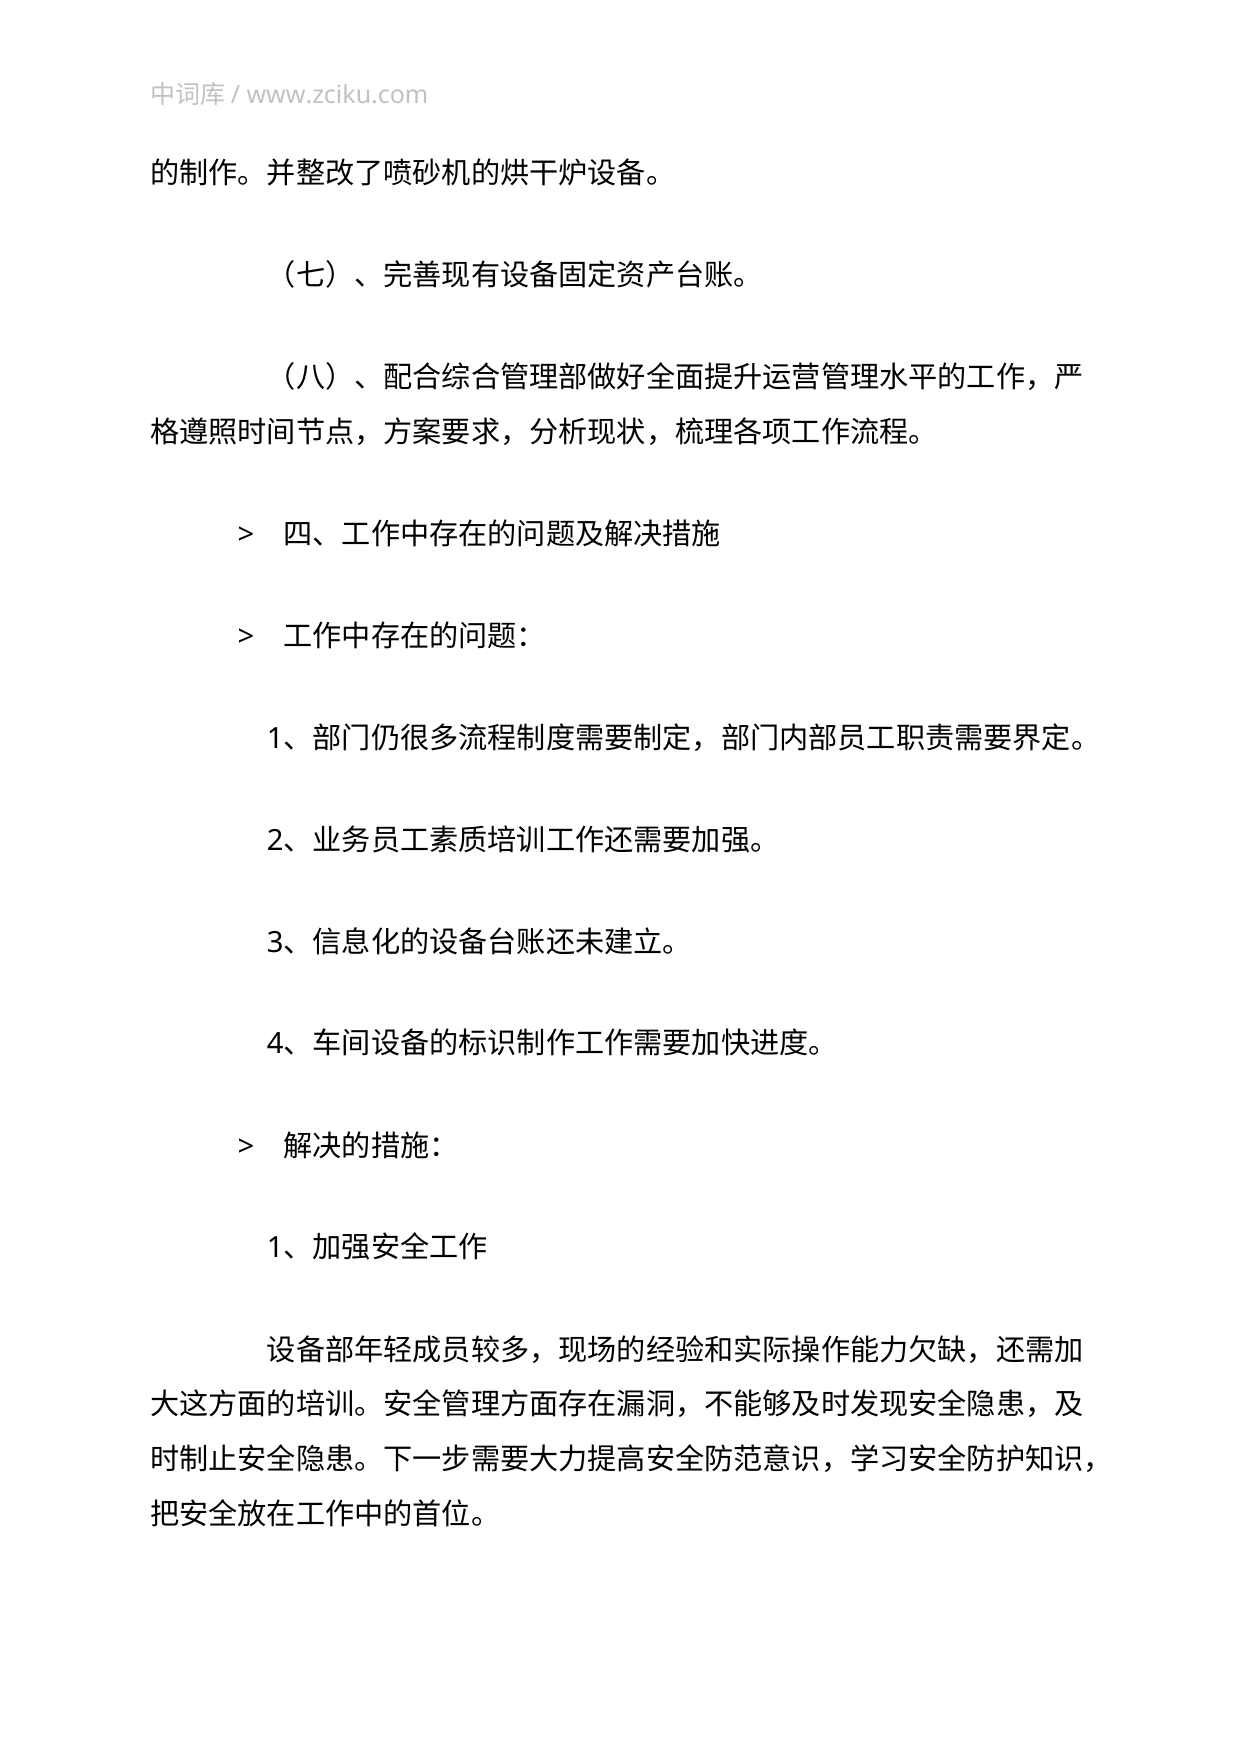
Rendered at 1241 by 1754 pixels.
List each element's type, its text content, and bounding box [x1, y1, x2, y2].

text 3、信息化的设备台账还未建立。 [150, 918, 1090, 961]
text 设备部年轻成员较多，现场的经验和实际操作能力欠缺，还需加大这方面的培训。安全管理方面存在漏洞，不能够及时发现安全隐患，及时制止安全隐患。下一步需要大力提高安全防范意识，学习安全防护知识，把安全放在工作中的首位。 [150, 1326, 1090, 1533]
text 1、加强安全工作 [150, 1224, 1090, 1266]
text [150, 150, 1090, 192]
text 1、部门仍很多流程制度需要制定，部门内部员工职责需要界定。 [150, 714, 1090, 757]
text > 工作中存在的问题： [150, 612, 1090, 654]
text > 解决的措施： [150, 1122, 1090, 1164]
text 2、业务员工素质培训工作还需要加强。 [150, 816, 1090, 858]
text （八）、配合综合管理部做好全面提升运营管理水平的工作，严格遵照时间节点，方案要求，分析现状，梳理各项工作流程。 [150, 353, 1090, 451]
text （七）、完善现有设备固定资产台账。 [150, 252, 1090, 294]
text > 四、工作中存在的问题及解决措施 [150, 510, 1090, 553]
text 4、车间设备的标识制作工作需要加快进度。 [150, 1020, 1090, 1062]
